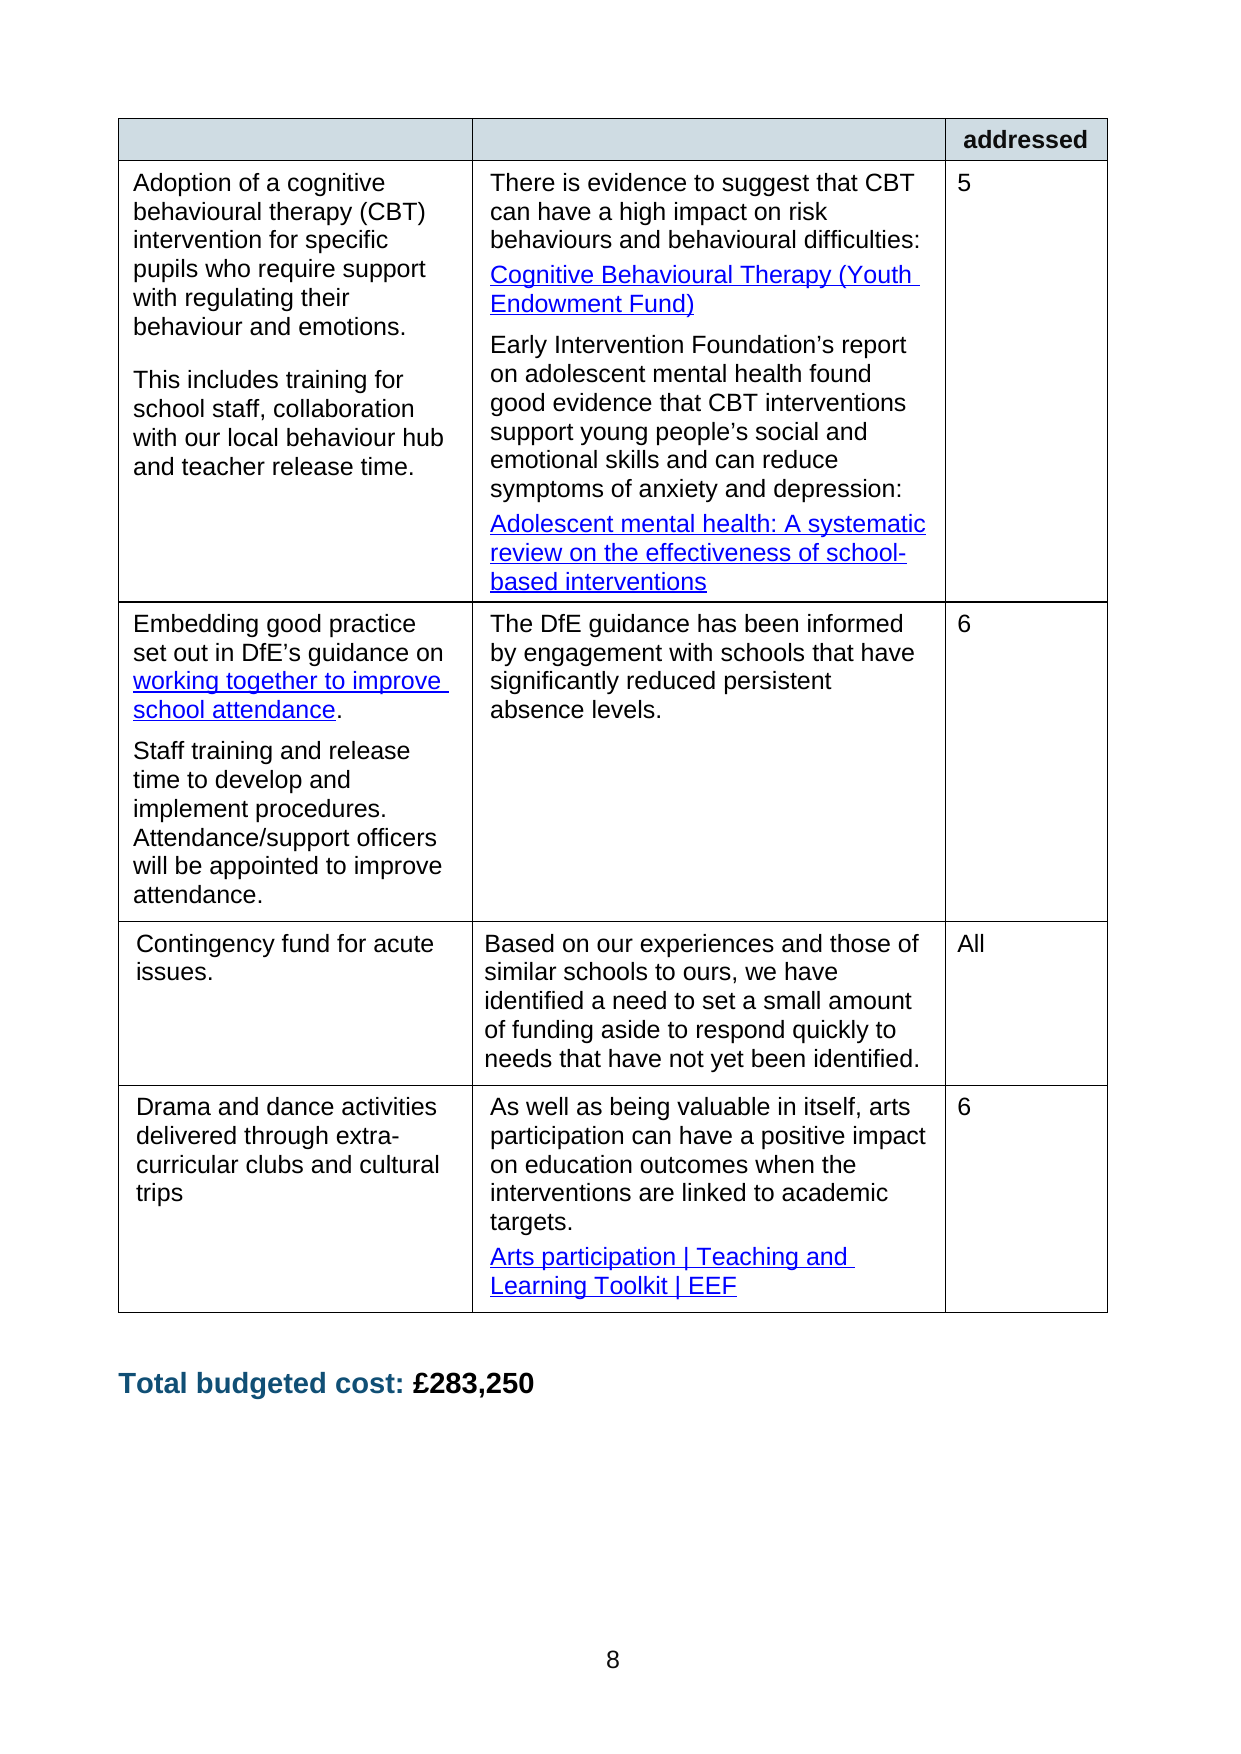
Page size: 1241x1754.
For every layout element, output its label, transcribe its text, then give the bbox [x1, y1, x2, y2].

table_header Activity [119, 119, 472, 160]
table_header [473, 119, 945, 160]
table_cell As well as being valuable in itself, arts participation can have a positive impact on education outcomes when the interventions are linked to academic targets. Arts participation | Teaching and Learning Toolkit | EEF [473, 1086, 945, 1312]
table_cell Adoption of a cognitive behavioural therapy (CBT) intervention for specific pupils who require support with regulating their behaviour and emotions. This includes training for school staff, collaboration with our local behaviour hub and teacher release time. [119, 161, 472, 601]
table_cell Drama and dance activities delivered through extra-curricular clubs and cultural trips [119, 1086, 472, 1312]
table_cell Contingency fund for acute issues. [119, 922, 472, 1085]
table_cell There is evidence to suggest that CBT can have a high impact on risk behaviours and behavioural difficulties: Cognitive Behavioural Therapy (Youth Endowment Fund) Early Intervention Foundation’s report on adolescent mental health found good evidence that CBT interventions support young people’s social and emotional skills and can reduce symptoms of anxiety and depression: Adolescent mental health: A systematic review on the effectiveness of school-based interventions [473, 161, 945, 601]
table_cell 6 [946, 603, 1107, 921]
table_cell Embedding good practice set out in DfE’s guidance on working together to improve school attendance. Staff training and release time to develop and implement procedures. Attendance/support officers will be appointed to improve attendance. [119, 603, 472, 921]
text Total budgeted cost: £283,250 [118, 1366, 1107, 1399]
table_cell All [946, 922, 1107, 1085]
table_cell Based on our experiences and those of similar schools to ours, we have identified a need to set a small amount of funding aside to respond quickly to needs that have not yet been identified. [473, 922, 945, 1085]
table_cell 6 [946, 1086, 1107, 1312]
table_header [946, 119, 1107, 160]
table_cell 5 [946, 161, 1107, 601]
table_cell The DfE guidance has been informed by engagement with schools that have significantly reduced persistent absence levels. [473, 603, 945, 921]
